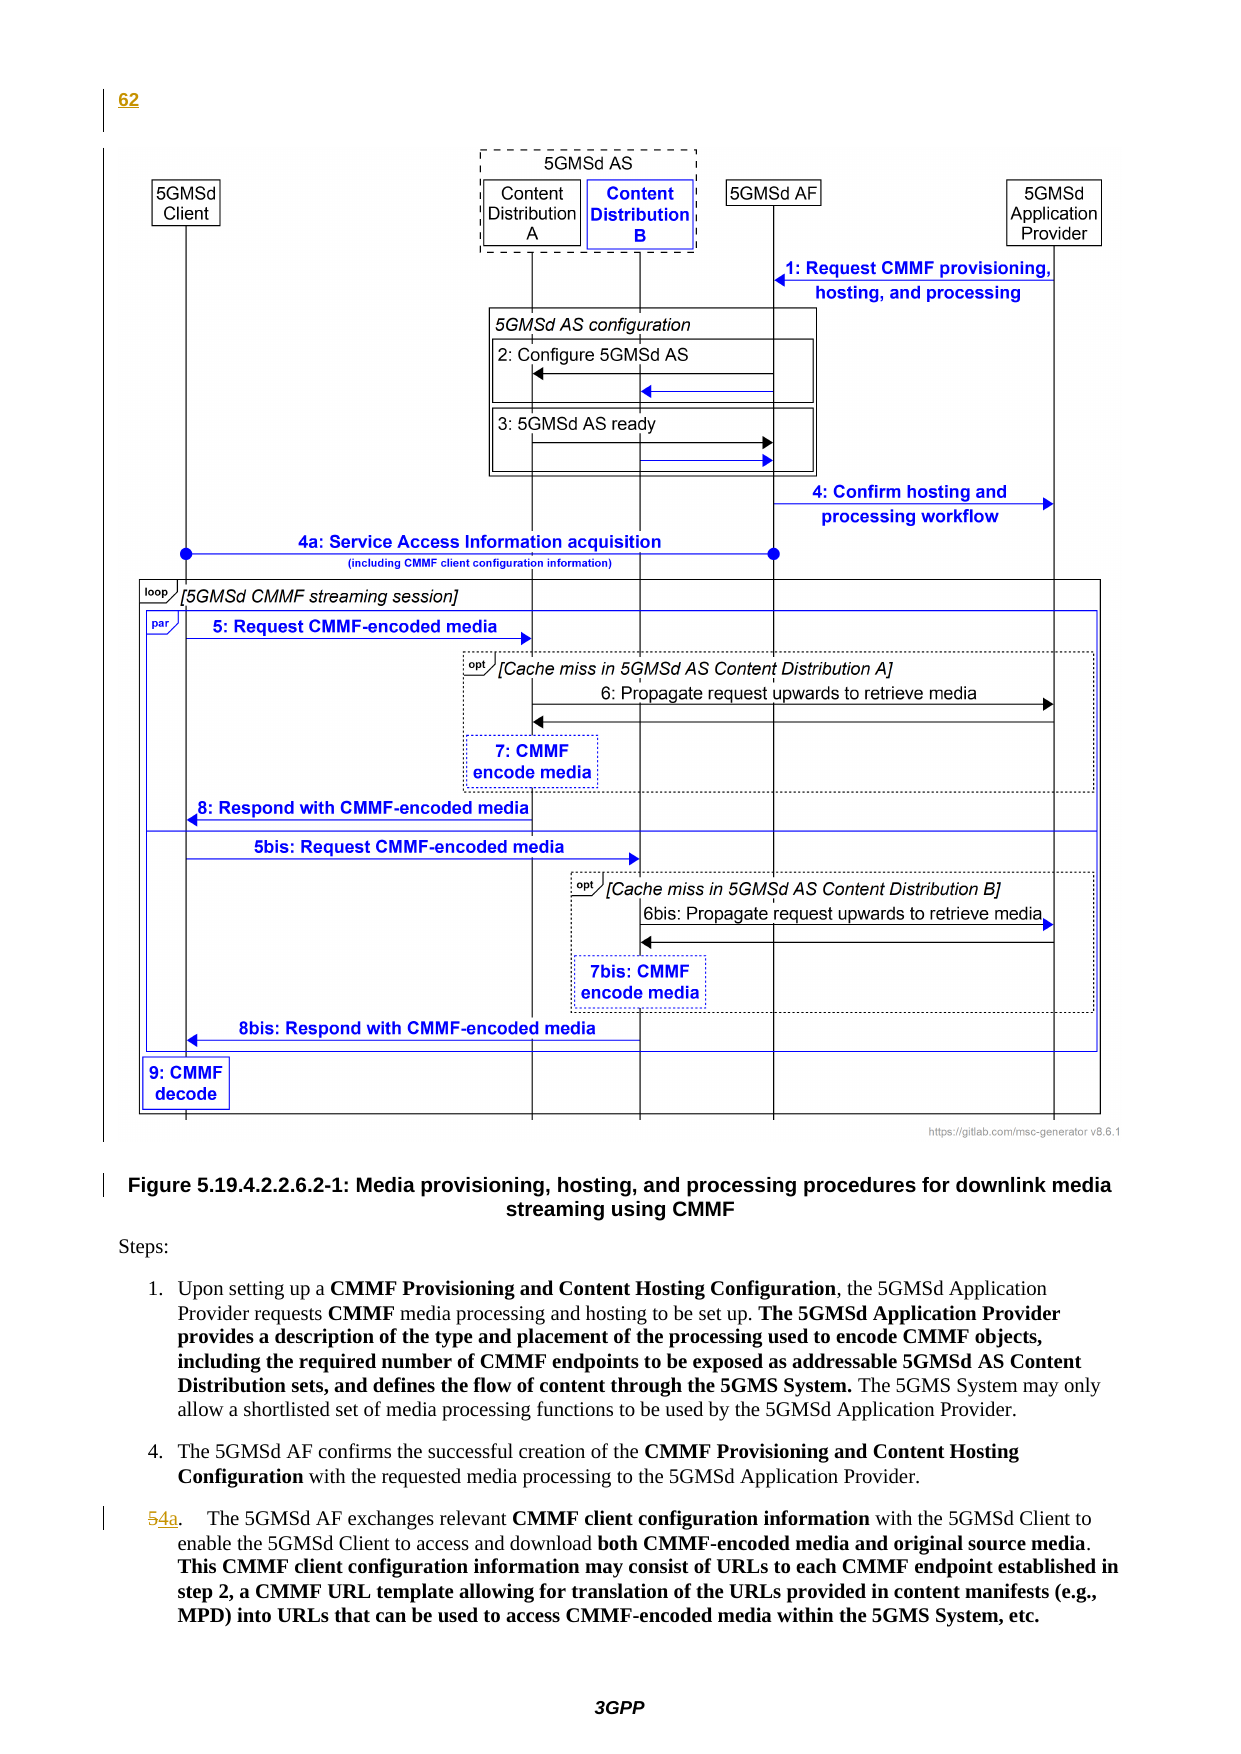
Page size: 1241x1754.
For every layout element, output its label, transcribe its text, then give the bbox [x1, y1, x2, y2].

text . The 5GMSd AF exchanges relevant CMMF client configuration information with the 5GMSd Client to enable the 5GMSd Client to access and download both CMMF-encoded media and original source media. This CMMF client configuration information may consist of URLs to each CMMF endpoint established in step 2, a CMMF URL template allowing for translation of the URLs provided in content manifests (e.g., MPD) into URLs that can be used to access CMMF-encoded media within the 5GMS System, etc. [148, 1506, 1122, 1627]
text 1. Upon setting up a CMMF Provisioning and Content Hosting Configuration, the 5GMSd Application Provider requests CMMF media processing and hosting to be set up. The 5GMSd Application Provider provides a description of the type and placement of the processing used to encode CMMF objects, including the required number of CMMF endpoints to be exposed as addressable 5GMSd AS Content Distribution sets, and defines the flow of content through the 5GMS System. The 5GMS System may only allow a shortlisted set of media processing functions to be used by the 5GMSd Application Provider. [148, 1276, 1122, 1421]
text Figure 5.19.4.2.2.6.2-1: Media provisioning, hosting, and processing procedures for downlink media streaming using CMMF [118, 1173, 1122, 1221]
text 4. The 5GMSd AF confirms the successful creation of the CMMF Provisioning and Content Hosting Configuration with the requested media processing to the 5GMSd Application Provider. [148, 1439, 1122, 1488]
text Steps: [118, 1233, 1122, 1258]
picture [118, 147, 1123, 1142]
